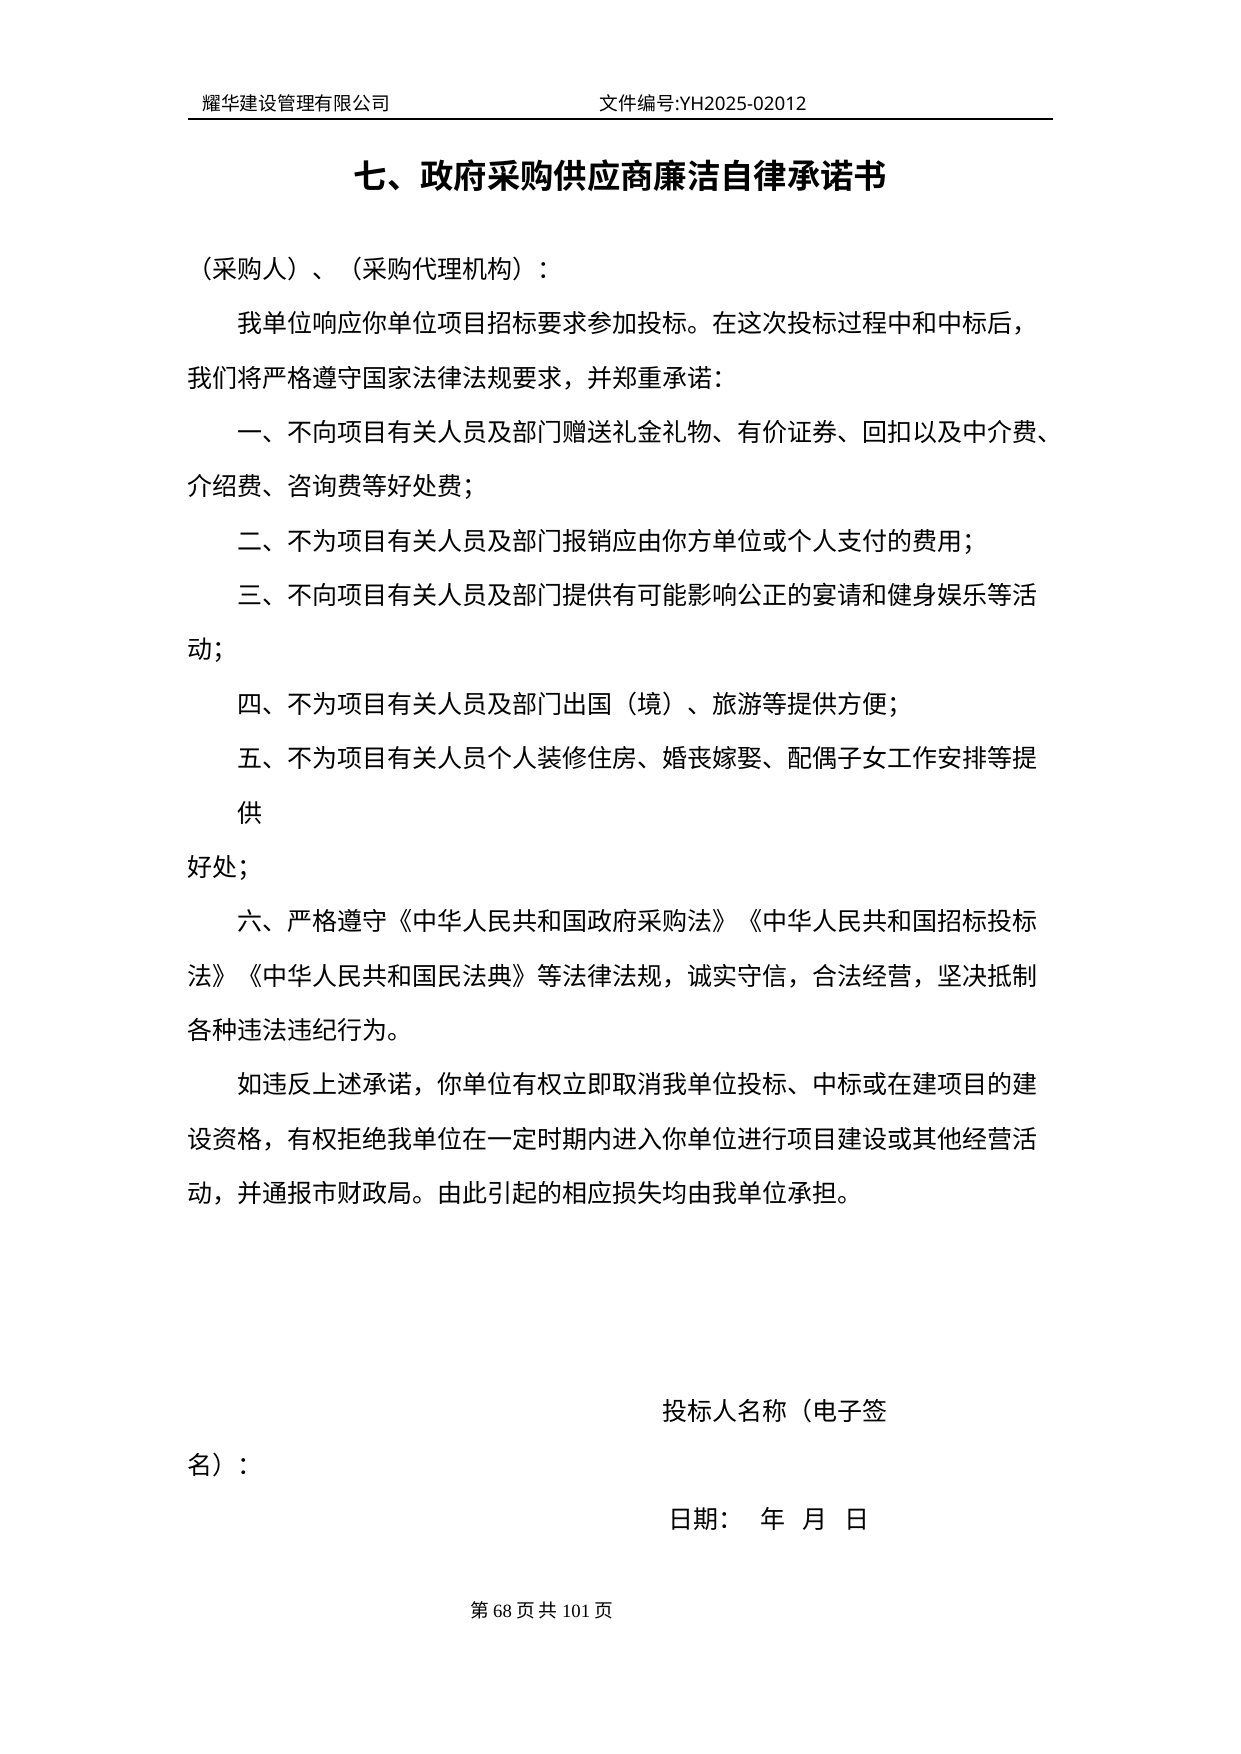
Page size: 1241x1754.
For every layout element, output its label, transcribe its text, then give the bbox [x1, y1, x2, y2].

text 三、不向项目有关人员及部门提供有可能影响公正的宴请和健身娱乐等活动； [188, 576, 1053, 666]
text 二、不为项目有关人员及部门报销应由你方单位或个人支付的费用； [188, 521, 1053, 557]
text 法》《中华人民共和国民法典》等法律法规，诚实守信，合法经营，坚决抵制各种违法违纪行为。 [187, 956, 1053, 1047]
text 投标人名称（电子签名）： [188, 1391, 936, 1482]
text 我单位响应你单位项目招标要求参加投标。在这次投标过程中和中标后，我们将严格遵守国家法律法规要求，并郑重承诺： [188, 304, 1053, 394]
text 一、不向项目有关人员及部门赠送礼金礼物、有价证券、回扣以及中介费、介绍费、咨询费等好处费； [188, 412, 1053, 503]
text （采购人）、（采购代理机构）： [187, 249, 1053, 286]
text 四、不为项目有关人员及部门出国（境）、旅游等提供方便； [188, 684, 1053, 721]
text 七、政府采购供应商廉洁自律承诺书 [187, 150, 1053, 198]
text 六、严格遵守《中华人民共和国政府采购法》《中华人民共和国招标投标 [238, 902, 1053, 938]
text 如违反上述承诺，你单位有权立即取消我单位投标、中标或在建项目的建设资格，有权拒绝我单位在一定时期内进入你单位进行项目建设或其他经营活动，并通报市财政局。由此引起的相应损失均由我单位承担。 [187, 1065, 1053, 1210]
text 日期： 年 月 日 [669, 1500, 1053, 1536]
text 五、不为项目有关人员个人装修住房、婚丧嫁娶、配偶子女工作安排等提供 [238, 739, 1053, 829]
text 好处； [187, 847, 1053, 884]
